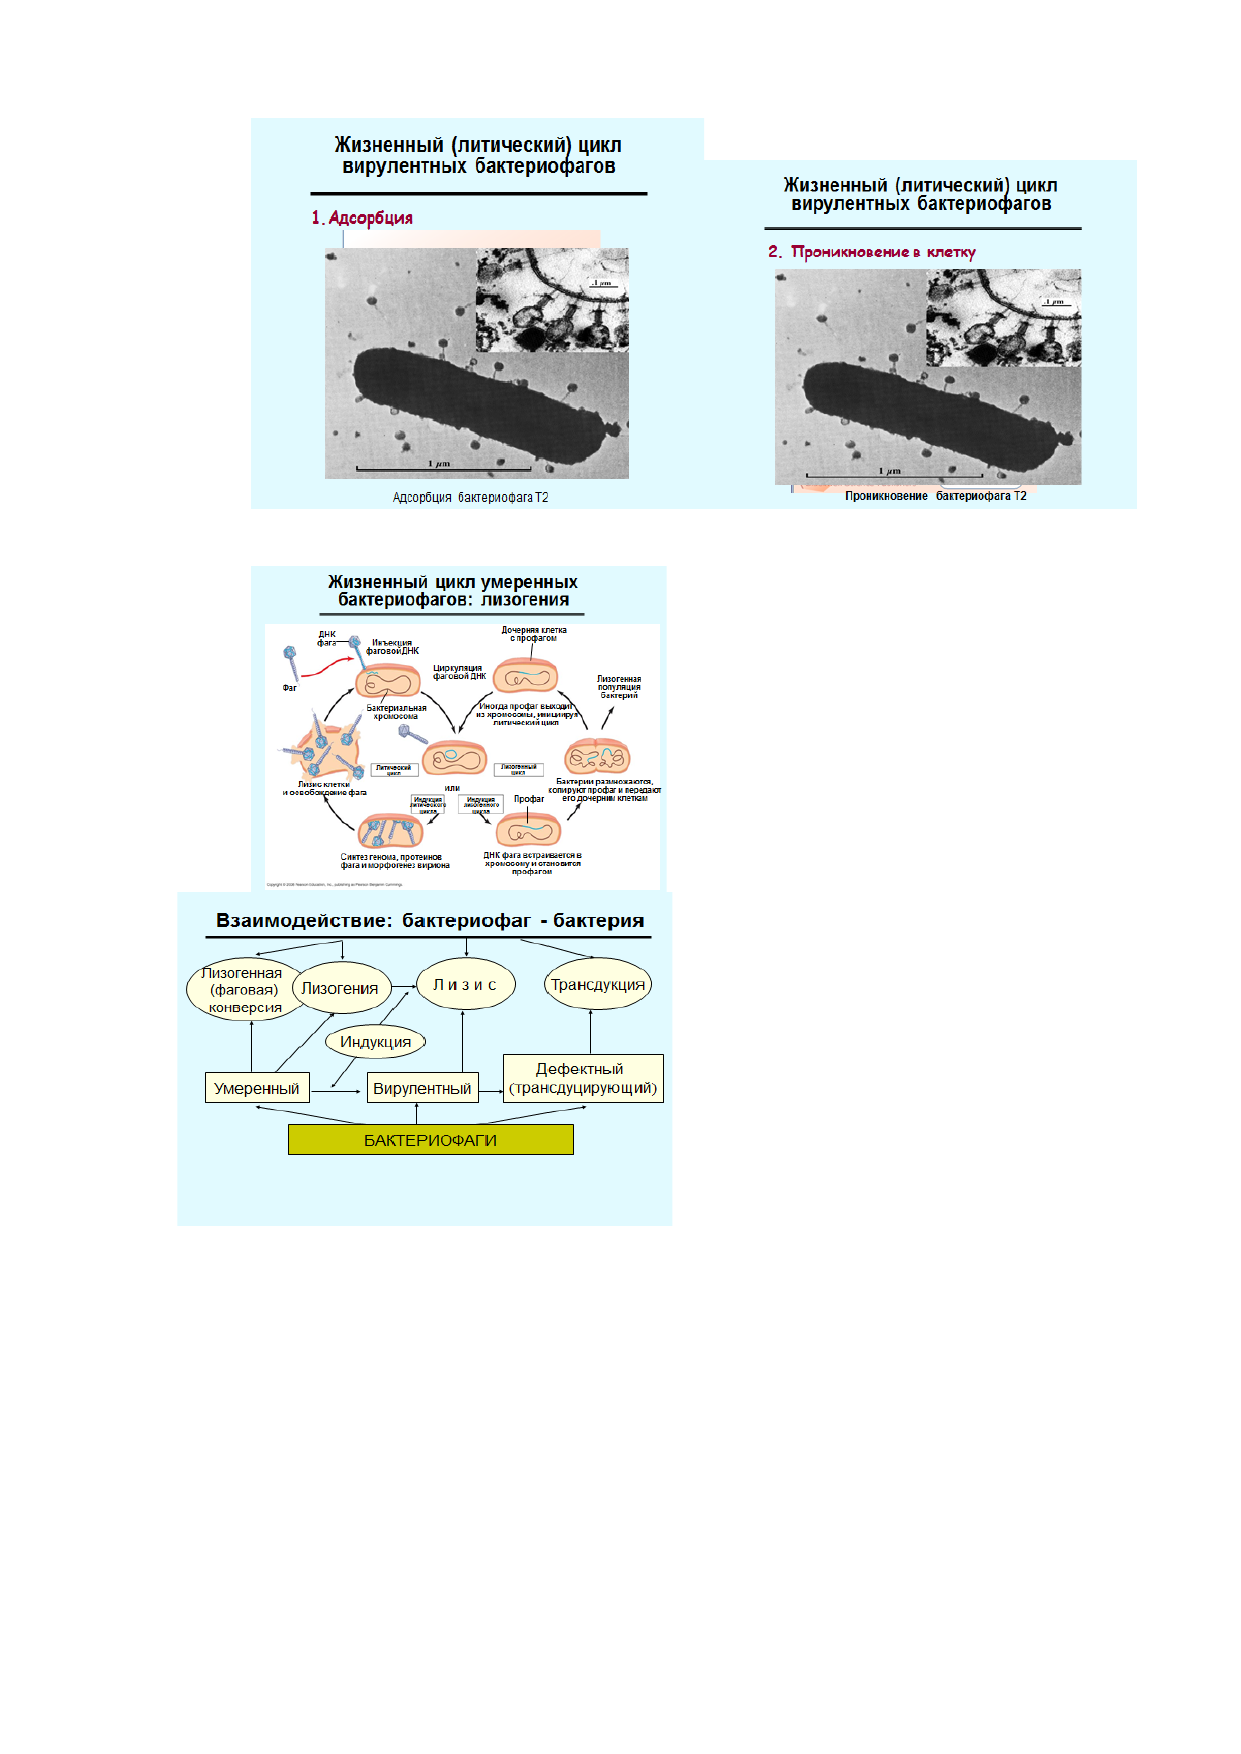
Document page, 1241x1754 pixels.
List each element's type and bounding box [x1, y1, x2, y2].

picture [177, 566, 673, 1226]
picture [251, 118, 1137, 509]
